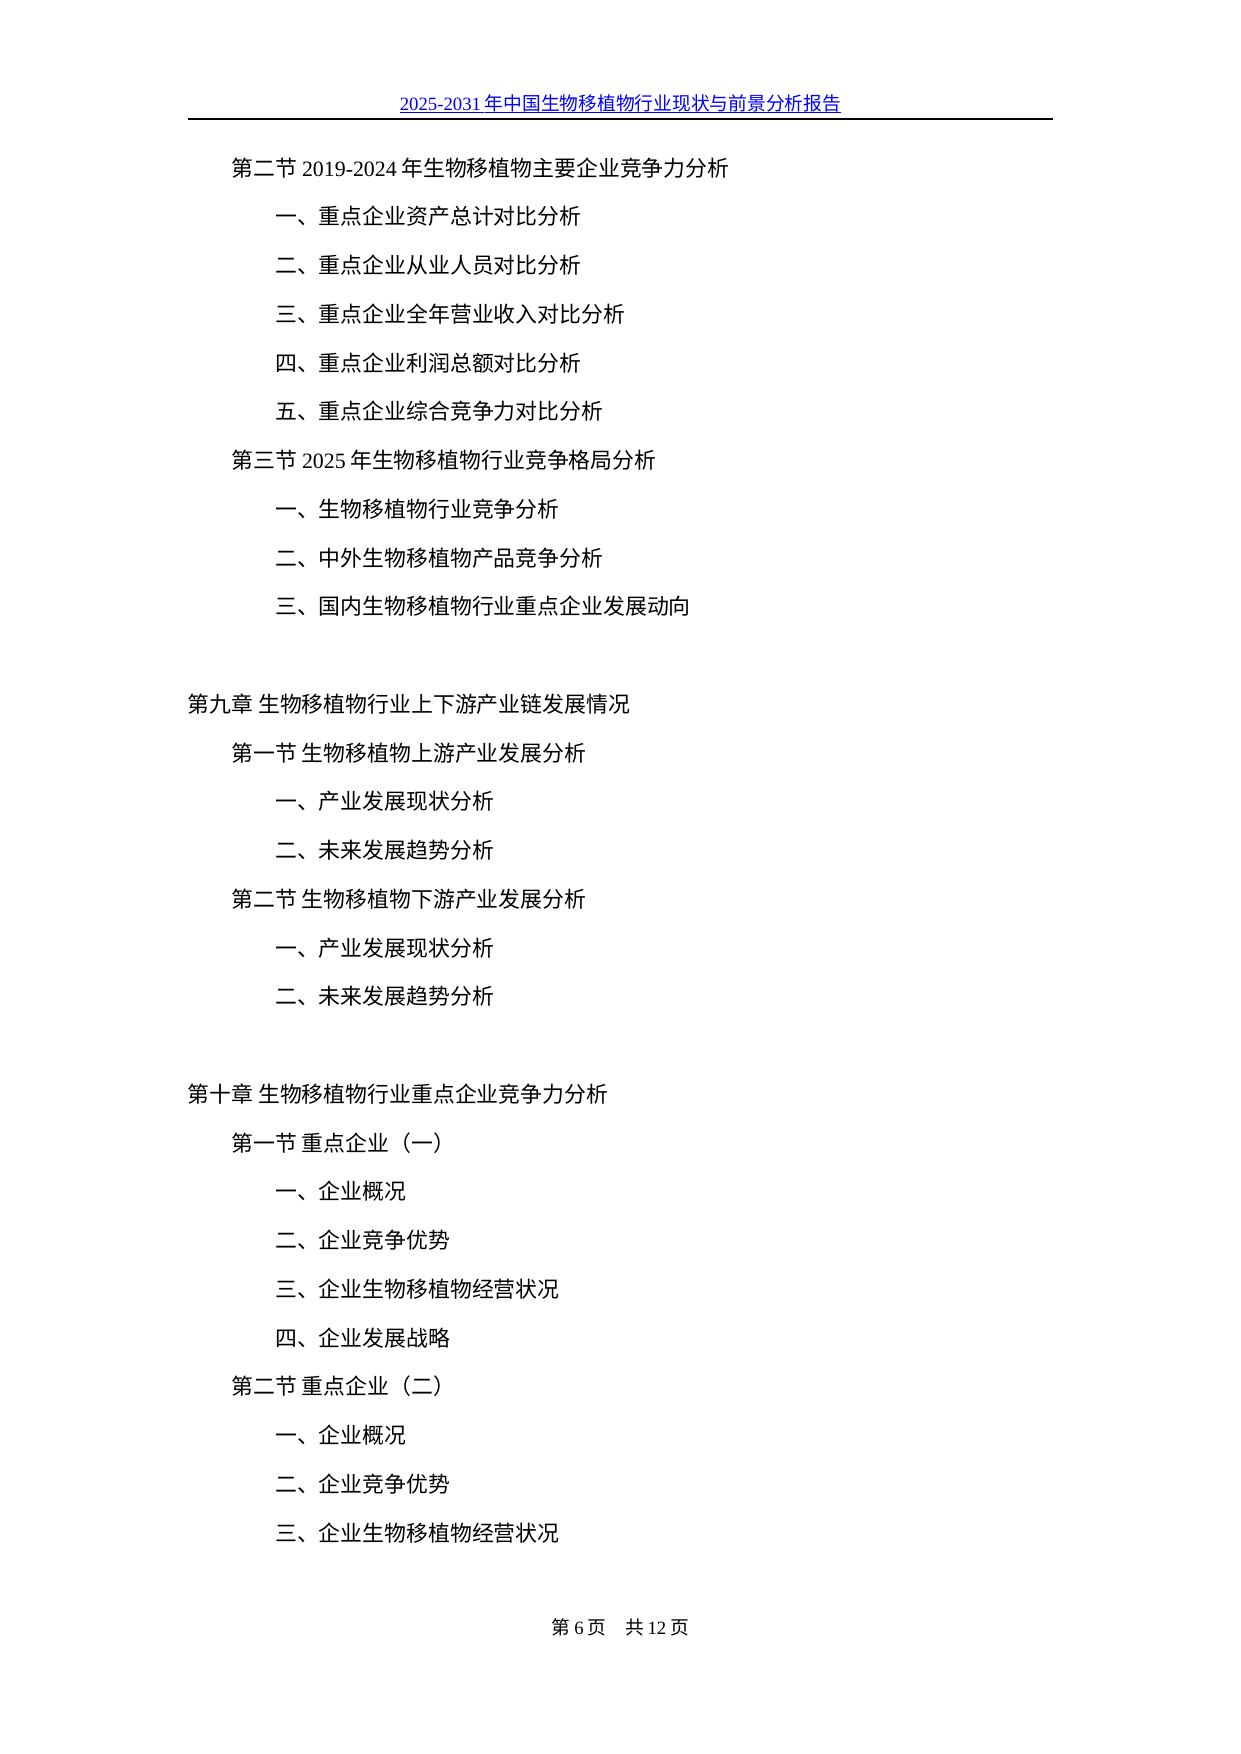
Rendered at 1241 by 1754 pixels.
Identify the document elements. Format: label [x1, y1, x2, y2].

text [187, 150, 1053, 1548]
